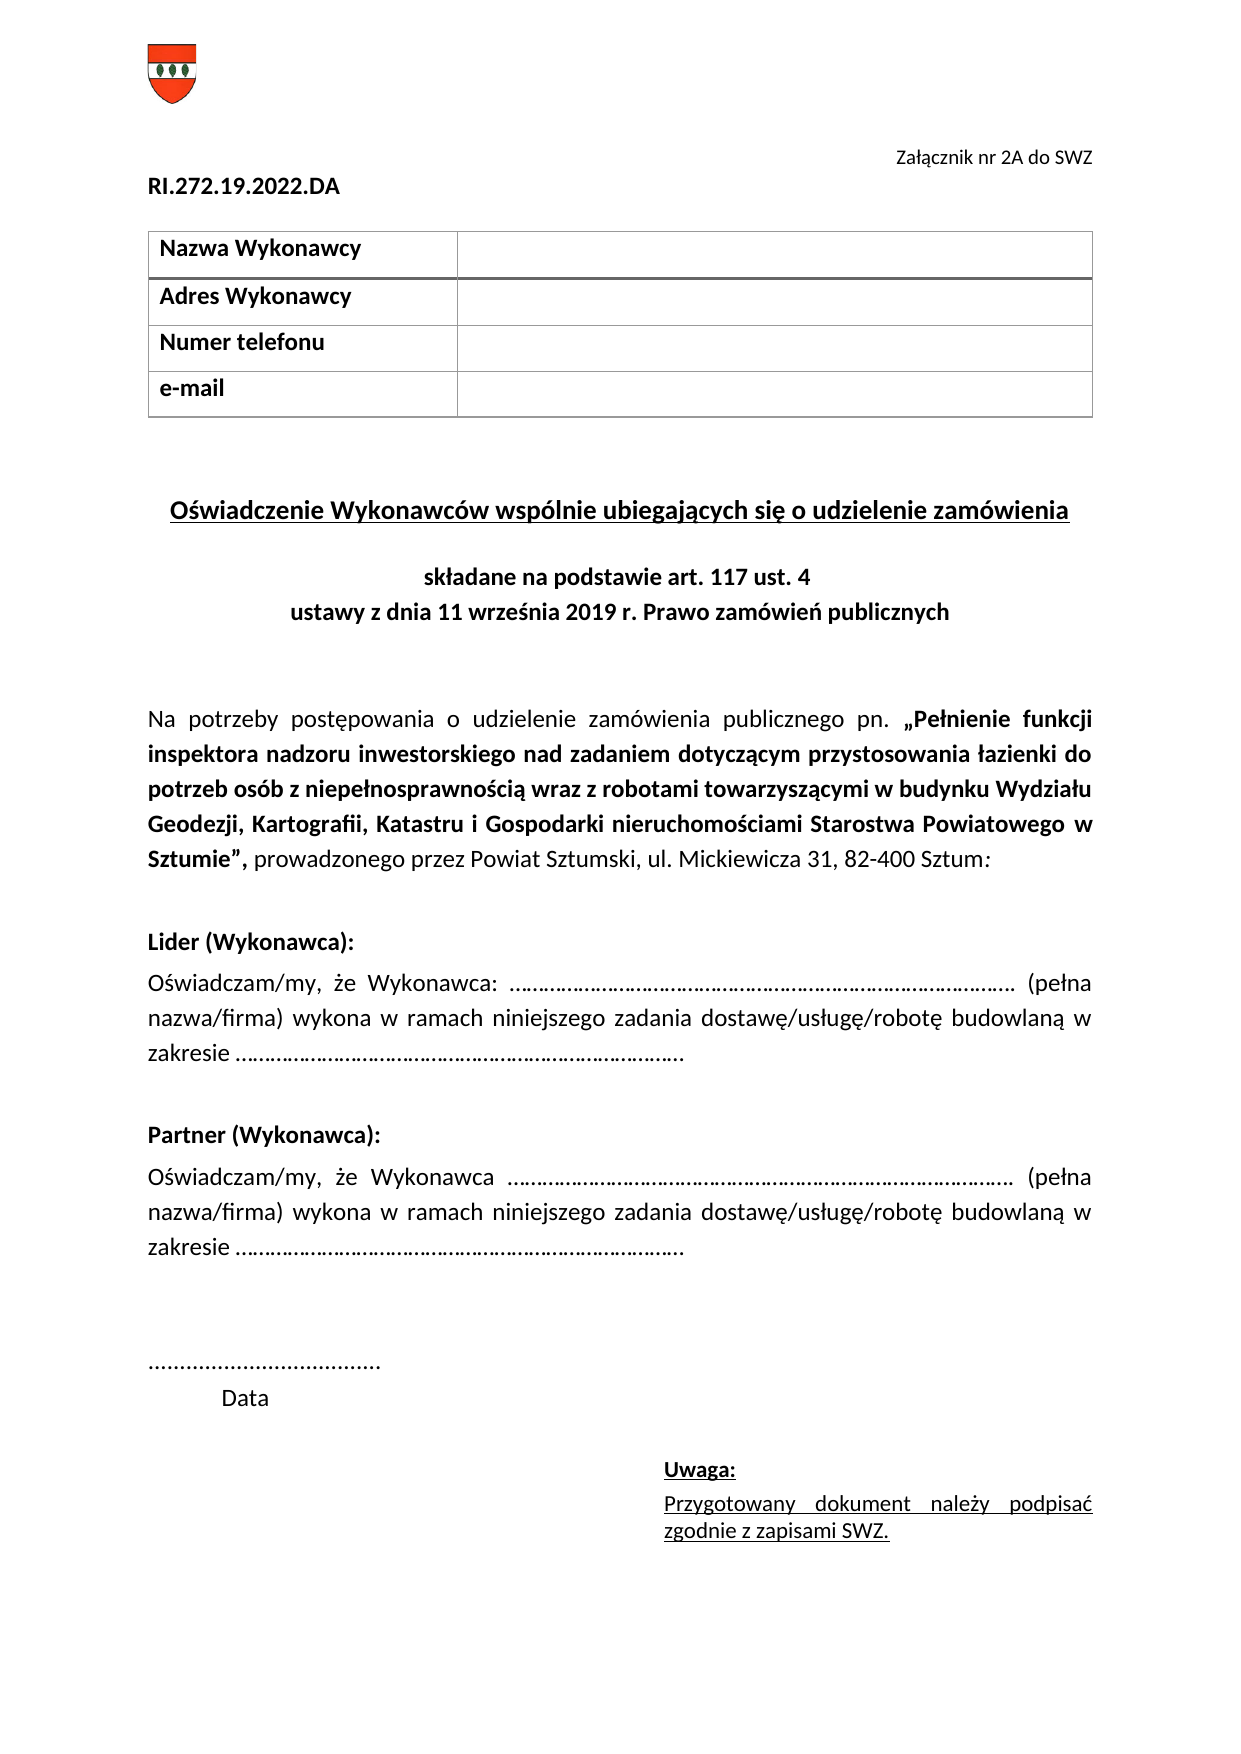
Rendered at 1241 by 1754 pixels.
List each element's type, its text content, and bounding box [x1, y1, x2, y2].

text Oświadczam/my, że Wykonawca: ……………………………………………………………………………. (pełna nazwa/firma) wykona w ramach niniejszego zadania dostawę/usługę/robotę budowlaną w zakresie …………………………………………………………………… [148, 967, 1093, 1068]
text ..................................... [148, 1345, 1093, 1376]
text Załącznik nr 2A do SWZ [148, 144, 1093, 170]
text Uwaga: [620, 1455, 1093, 1483]
text Lider (Wykonawca): [148, 926, 1093, 956]
table_cell [458, 326, 1092, 371]
table_cell e-mail [149, 372, 457, 416]
text Przygotowany dokument należy podpisać zgodnie z zapisami SWZ. [664, 1489, 1093, 1513]
text Oświadczam/my, że Wykonawca ……………………………………………………………………………. (pełna nazwa/firma) wykona w ramach niniejszego zadania dostawę/usługę/robotę budowlaną w zakresie …………………………………………………………………… [148, 1161, 1093, 1261]
picture [147, 44, 197, 104]
table_cell [458, 372, 1092, 416]
table_cell [458, 280, 1092, 325]
text Oświadczenie Wykonawców wspólnie ubiegających się o udzielenie zamówienia [148, 493, 1093, 527]
table_header [458, 232, 1092, 277]
table_cell Numer telefonu [149, 326, 457, 371]
text RI.272.19.2022.DA [148, 170, 1093, 201]
text składane na podstawie art. 117 ust. 4 ustawy z dnia 11 września 2019 r. Prawo zamówień publicznych [148, 562, 1093, 627]
text Na potrzeby postępowania o udzielenie zamówienia publicznego pn. „Pełnienie funkcji inspektora nadzoru inwestorskiego nad zadaniem dotyczącym przystosowania łazienki do potrzeb osób z niepełnosprawnością wraz z robotami towarzyszącymi w budynku Wydziału Geodezji, Kartografii, Katastru i Gospodarki nieruchomościami Starostwa Powiatowego w Sztumie”, prowadzonego przez Powiat Sztumski, ul. Mickiewicza 31, 82-400 Sztum: [148, 703, 1093, 874]
table_header Nazwa Wykonawcy [149, 232, 457, 277]
text Data [148, 1382, 1093, 1412]
table_cell Adres Wykonawcy [149, 280, 457, 325]
text Przygotowany dokument należy podpisać zgodnie z zapisami SWZ. [664, 1514, 1093, 1545]
text Partner (Wykonawca): [148, 1119, 1093, 1150]
